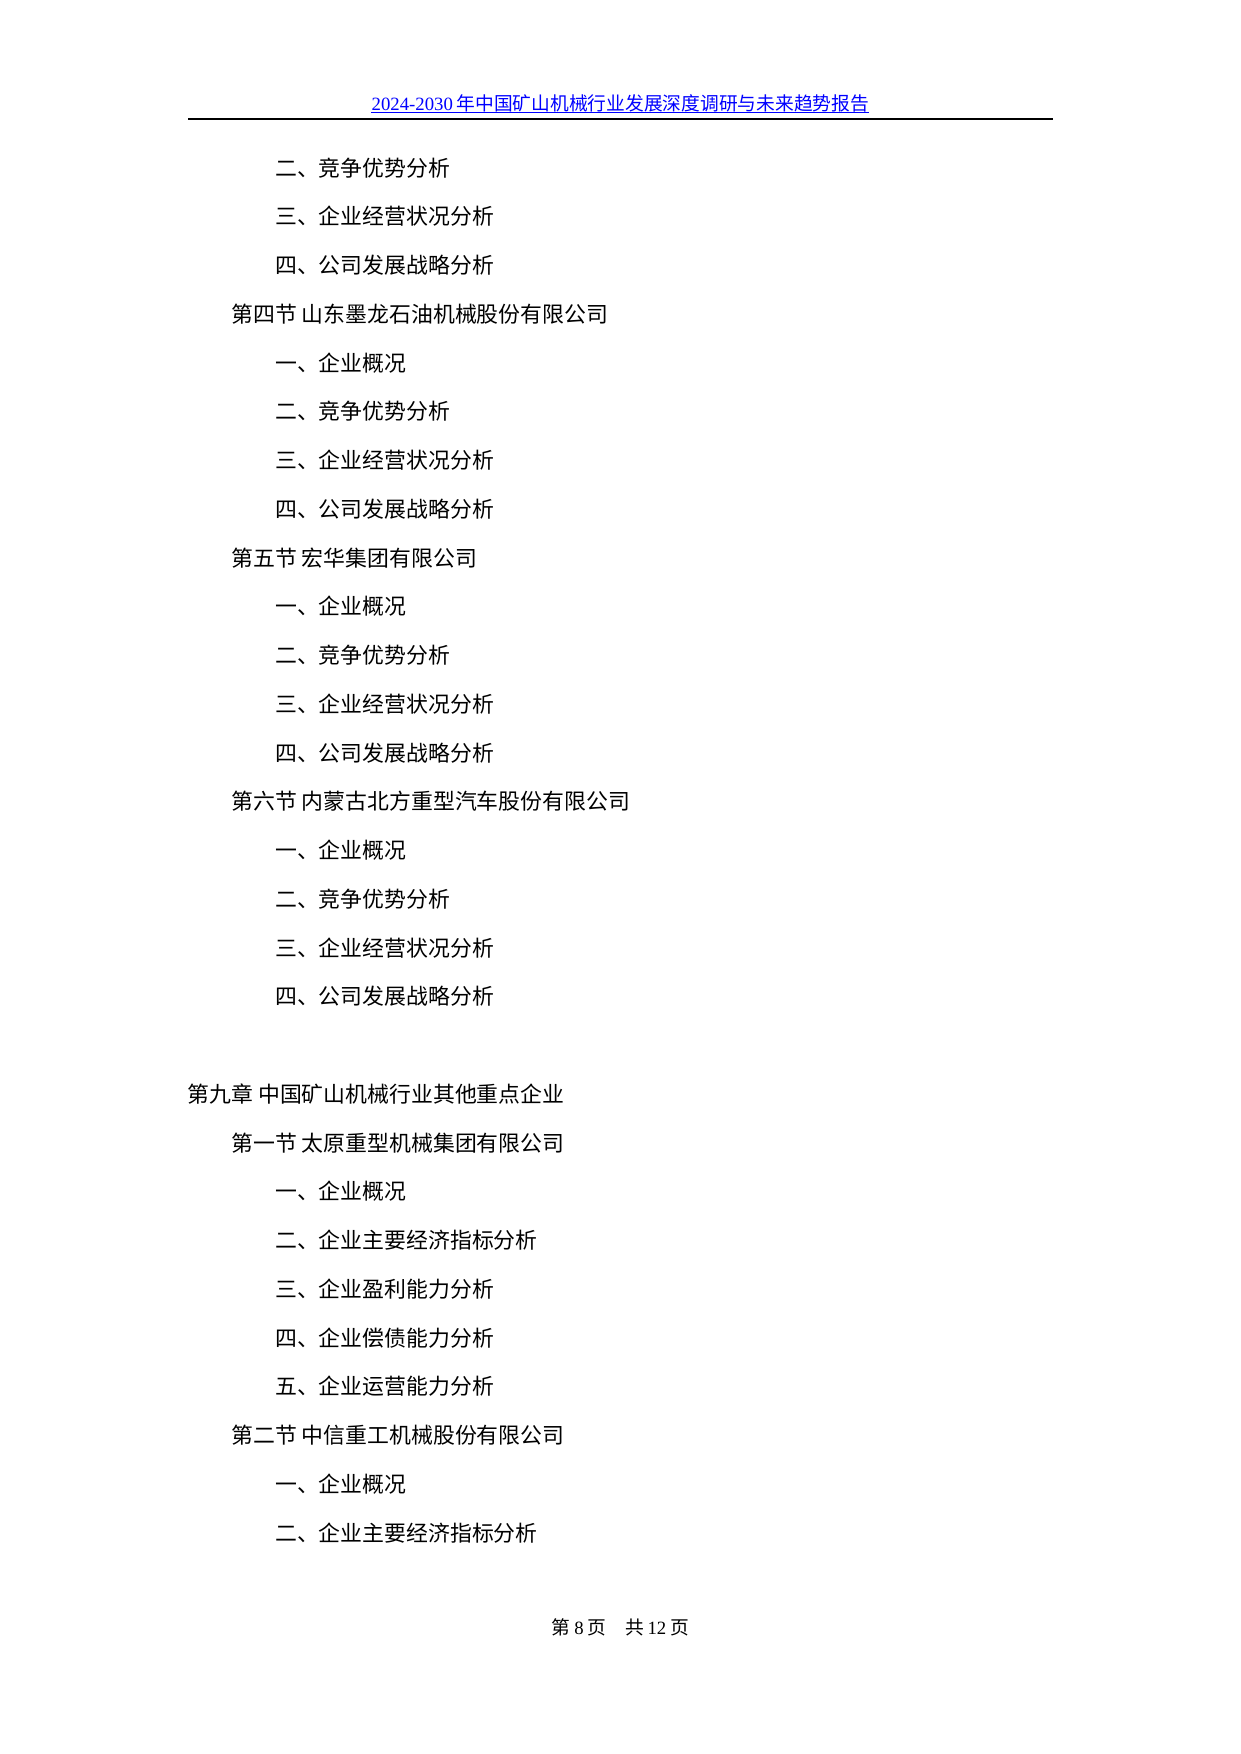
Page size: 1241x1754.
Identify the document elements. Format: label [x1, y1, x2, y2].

text [187, 150, 1053, 1548]
